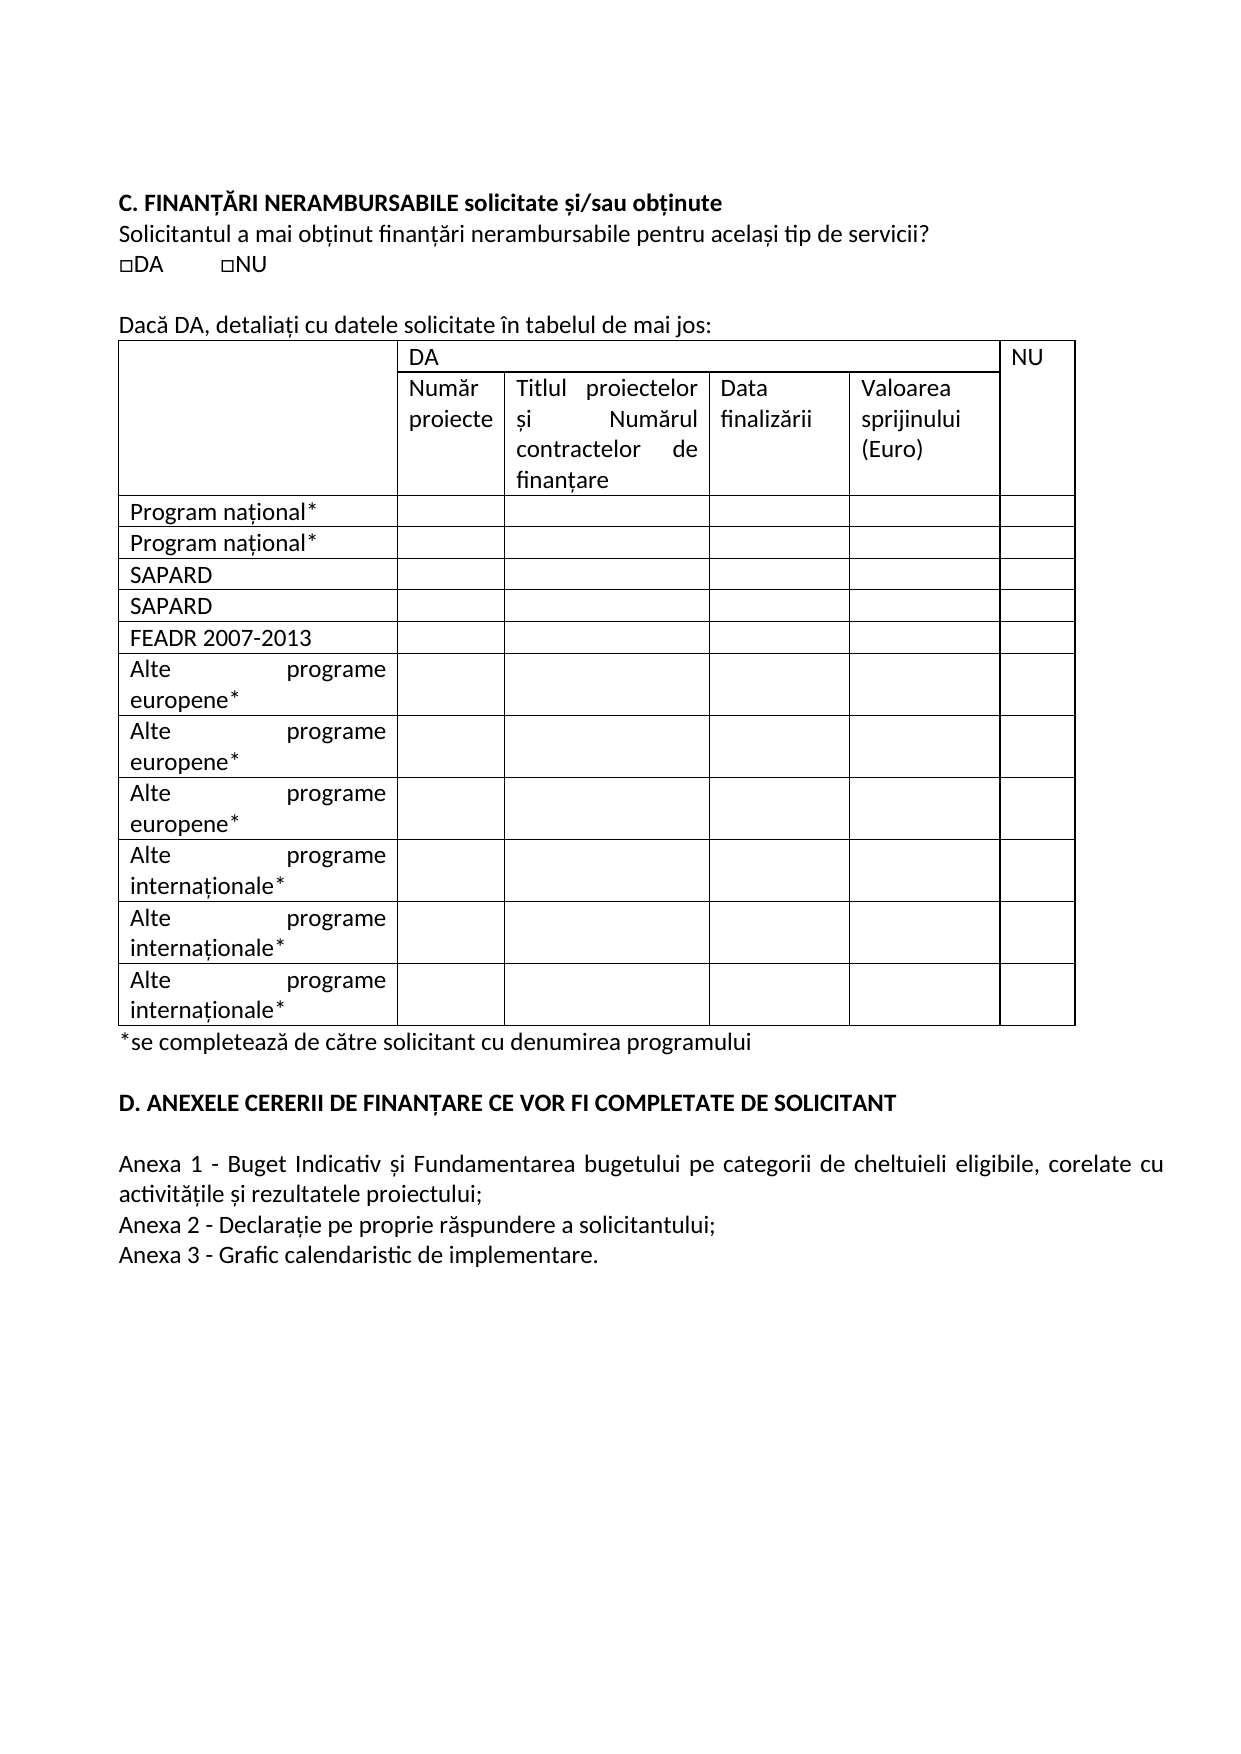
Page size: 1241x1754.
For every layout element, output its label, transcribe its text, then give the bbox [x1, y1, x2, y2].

table_cell [505, 778, 709, 839]
table_cell Titlul proiectelor și Numărul contractelor de finanțare [505, 373, 709, 494]
table_cell Alte programe internaționale* [119, 902, 397, 963]
table_cell [1001, 654, 1074, 714]
table_cell [505, 654, 709, 714]
table_cell [710, 902, 849, 963]
table_cell [710, 527, 849, 558]
table_cell [710, 590, 849, 621]
table_cell [1001, 716, 1074, 777]
table_cell [850, 654, 999, 714]
table_header DA [398, 341, 999, 371]
table_cell Alte programe internaționale* [119, 840, 397, 901]
table_cell [710, 840, 849, 901]
table_header NU [1001, 341, 1074, 494]
table_cell [710, 778, 849, 839]
text C. FINANȚĂRI NERAMBURSABILE solicitate și/sau obținute [118, 187, 1166, 218]
table_header [119, 341, 397, 494]
table_cell [398, 496, 504, 526]
table_cell [850, 496, 999, 526]
table_cell [1001, 840, 1074, 901]
table_cell [710, 964, 849, 1025]
table_cell Data finalizării [710, 373, 849, 494]
table_cell [398, 902, 504, 963]
table_cell [850, 840, 999, 901]
text □DA □NU [118, 248, 1166, 279]
table_cell [850, 964, 999, 1025]
table_cell [398, 559, 504, 589]
table_cell [398, 716, 504, 777]
table_cell Număr proiecte [398, 373, 504, 494]
table_cell [398, 840, 504, 901]
table_cell [505, 496, 709, 526]
text Dacă DA, detaliați cu datele solicitate în tabelul de mai jos: [118, 309, 1166, 340]
table_cell [505, 622, 709, 652]
table_cell [505, 840, 709, 901]
table_cell [850, 559, 999, 589]
text Solicitantul a mai obținut finanțări nerambursabile pentru același tip de servicii? [118, 218, 1166, 248]
table_cell [398, 527, 504, 558]
table_cell SAPARD [119, 559, 397, 589]
table_cell [398, 590, 504, 621]
text D. ANEXELE CERERII DE FINANȚARE CE VOR FI COMPLETATE DE SOLICITANT [118, 1087, 1166, 1117]
table_cell [505, 527, 709, 558]
table_cell Alte programe europene* [119, 716, 397, 777]
text Anexa 1 - Buget Indicativ și Fundamentarea bugetului pe categorii de cheltuieli eligibile, corelate cu activitățile și rezultatele proiectului; [118, 1148, 1166, 1209]
table_cell [1001, 778, 1074, 839]
table_cell [1001, 559, 1074, 589]
table_cell FEADR 2007-2013 [119, 622, 397, 652]
table_cell [710, 496, 849, 526]
table_cell [398, 964, 504, 1025]
text Anexa 2 - Declarație pe proprie răspundere a solicitantului; [118, 1209, 1166, 1239]
table_cell Program național* [119, 496, 397, 526]
table_cell [710, 622, 849, 652]
table_cell [505, 590, 709, 621]
table_cell [850, 902, 999, 963]
table_cell [850, 622, 999, 652]
text *se completează de către solicitant cu denumirea programului [118, 1026, 1166, 1056]
table_cell [505, 964, 709, 1025]
table_cell [1001, 496, 1074, 526]
table_cell [850, 778, 999, 839]
table_cell [505, 902, 709, 963]
table_cell [398, 654, 504, 714]
table_cell [1001, 622, 1074, 652]
table_cell SAPARD [119, 590, 397, 621]
table_cell [1001, 902, 1074, 963]
table_cell [505, 716, 709, 777]
table_cell [505, 559, 709, 589]
table_cell [850, 527, 999, 558]
table_cell [398, 622, 504, 652]
table_cell [1001, 527, 1074, 558]
table_cell Valoarea sprijinului (Euro) [850, 373, 999, 494]
table_cell Alte programe europene* [119, 654, 397, 714]
table_cell [710, 559, 849, 589]
table_cell [850, 590, 999, 621]
table_cell Program național* [119, 527, 397, 558]
table_cell [850, 716, 999, 777]
table_cell [1001, 590, 1074, 621]
table_cell Alte programe internaționale* [119, 964, 397, 1025]
table_cell [398, 778, 504, 839]
table_cell [710, 654, 849, 714]
table_cell Alte programe europene* [119, 778, 397, 839]
table_cell [1001, 964, 1074, 1025]
text Anexa 3 - Grafic calendaristic de implementare. [118, 1239, 1166, 1270]
table_cell [710, 716, 849, 777]
